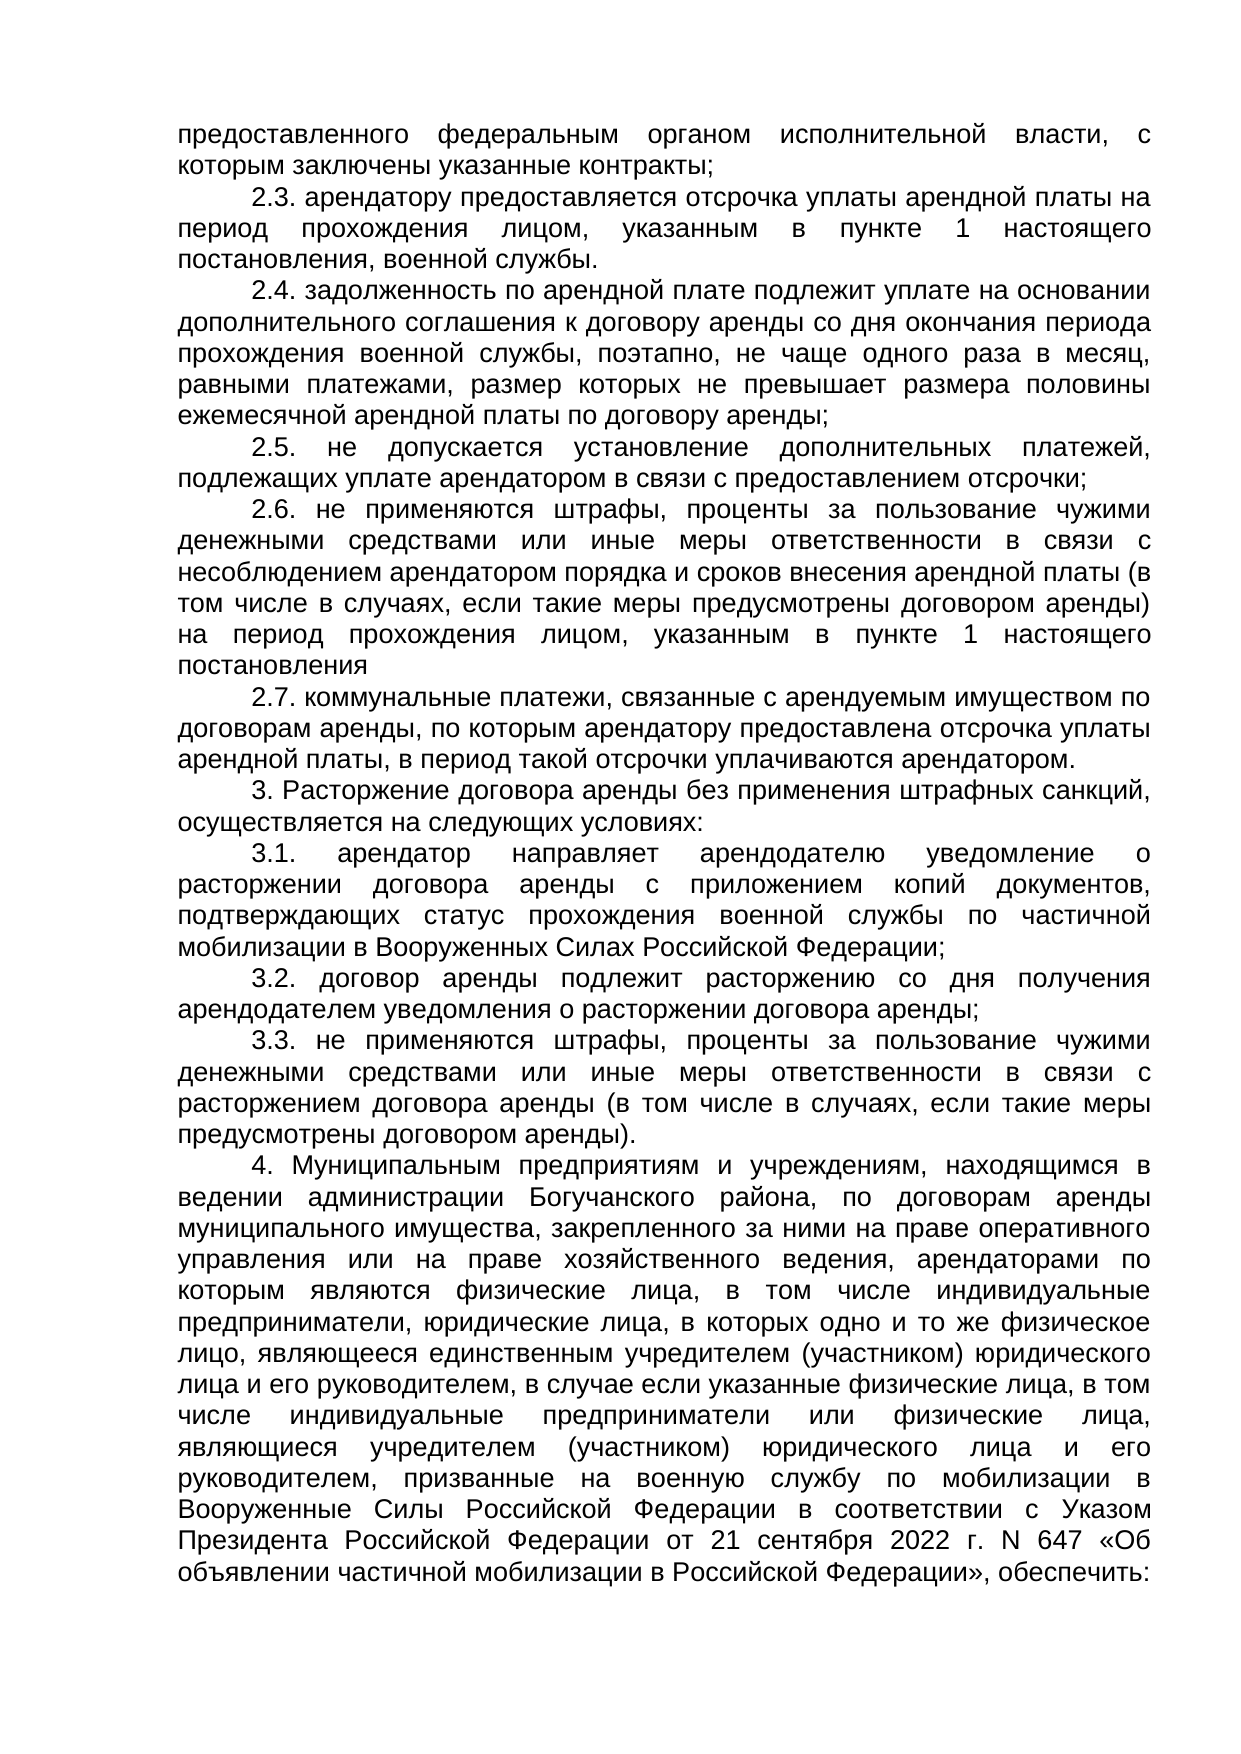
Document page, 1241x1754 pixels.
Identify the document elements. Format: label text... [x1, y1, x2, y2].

text 3. Расторжение договора аренды без применения штрафных санкций, осуществляется на следующих условиях: [177, 774, 1152, 837]
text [177, 118, 1152, 181]
text 2.6. не применяются штрафы, проценты за пользование чужими денежными средствами или иные меры ответственности в связи с несоблюдением арендатором порядка и сроков внесения арендной платы (в том числе в случаях, если такие меры предусмотрены договором аренды) на период прохождения лицом, указанным в пункте 1 настоящего постановления [177, 493, 1152, 681]
text 2.5. не допускается установление дополнительных платежей, подлежащих уплате арендатором в связи с предоставлением отсрочки; [177, 431, 1152, 493]
text 2.7. коммунальные платежи, связанные с арендуемым имуществом по договорам аренды, по которым арендатору предоставлена отсрочка уплаты арендной платы, в период такой отсрочки уплачиваются арендатором. [177, 681, 1152, 774]
text 4. Муниципальным предприятиям и учреждениям, находящимся в ведении администрации Богучанского района, по договорам аренды муниципального имущества, закрепленного за ними на праве оперативного управления или на праве хозяйственного ведения, арендаторами по которым являются физические лица, в том числе индивидуальные предприниматели, юридические лица, в которых одно и то же физическое лицо, являющееся единственным учредителем (участником) юридического лица и его руководителем, в случае если указанные физические лица, в том числе индивидуальные предприниматели или физические лица, являющиеся учредителем (участником) юридического лица и его руководителем, призванные на военную службу по мобилизации в Вооруженные Силы Российской Федерации в соответствии с Указом Президента Российской Федерации от 21 сентября 2022 г. N 647 «Об объявлении частичной мобилизации в Российской Федерации», обеспечить: [177, 1149, 1152, 1587]
text 3.3. не применяются штрафы, проценты за пользование чужими денежными средствами или иные меры ответственности в связи с расторжением договора аренды (в том числе в случаях, если такие меры предусмотрены договором аренды). [177, 1024, 1152, 1149]
text 2.4. задолженность по арендной плате подлежит уплате на основании дополнительного соглашения к договору аренды со дня окончания периода прохождения военной службы, поэтапно, не чаще одного раза в месяц, равными платежами, размер которых не превышает размера половины ежемесячной арендной платы по договору аренды; [177, 274, 1152, 431]
text 3.1. арендатор направляет арендодателю уведомление о расторжении договора аренды с приложением копий документов, подтверждающих статус прохождения военной службы по частичной мобилизации в Вооруженных Силах Российской Федерации; [177, 837, 1152, 962]
text 2.3. арендатору предоставляется отсрочка уплаты арендной платы на период прохождения лицом, указанным в пункте 1 настоящего постановления, военной службы. [177, 181, 1152, 274]
text 3.2. договор аренды подлежит расторжению со дня получения арендодателем уведомления о расторжении договора аренды; [177, 962, 1152, 1024]
